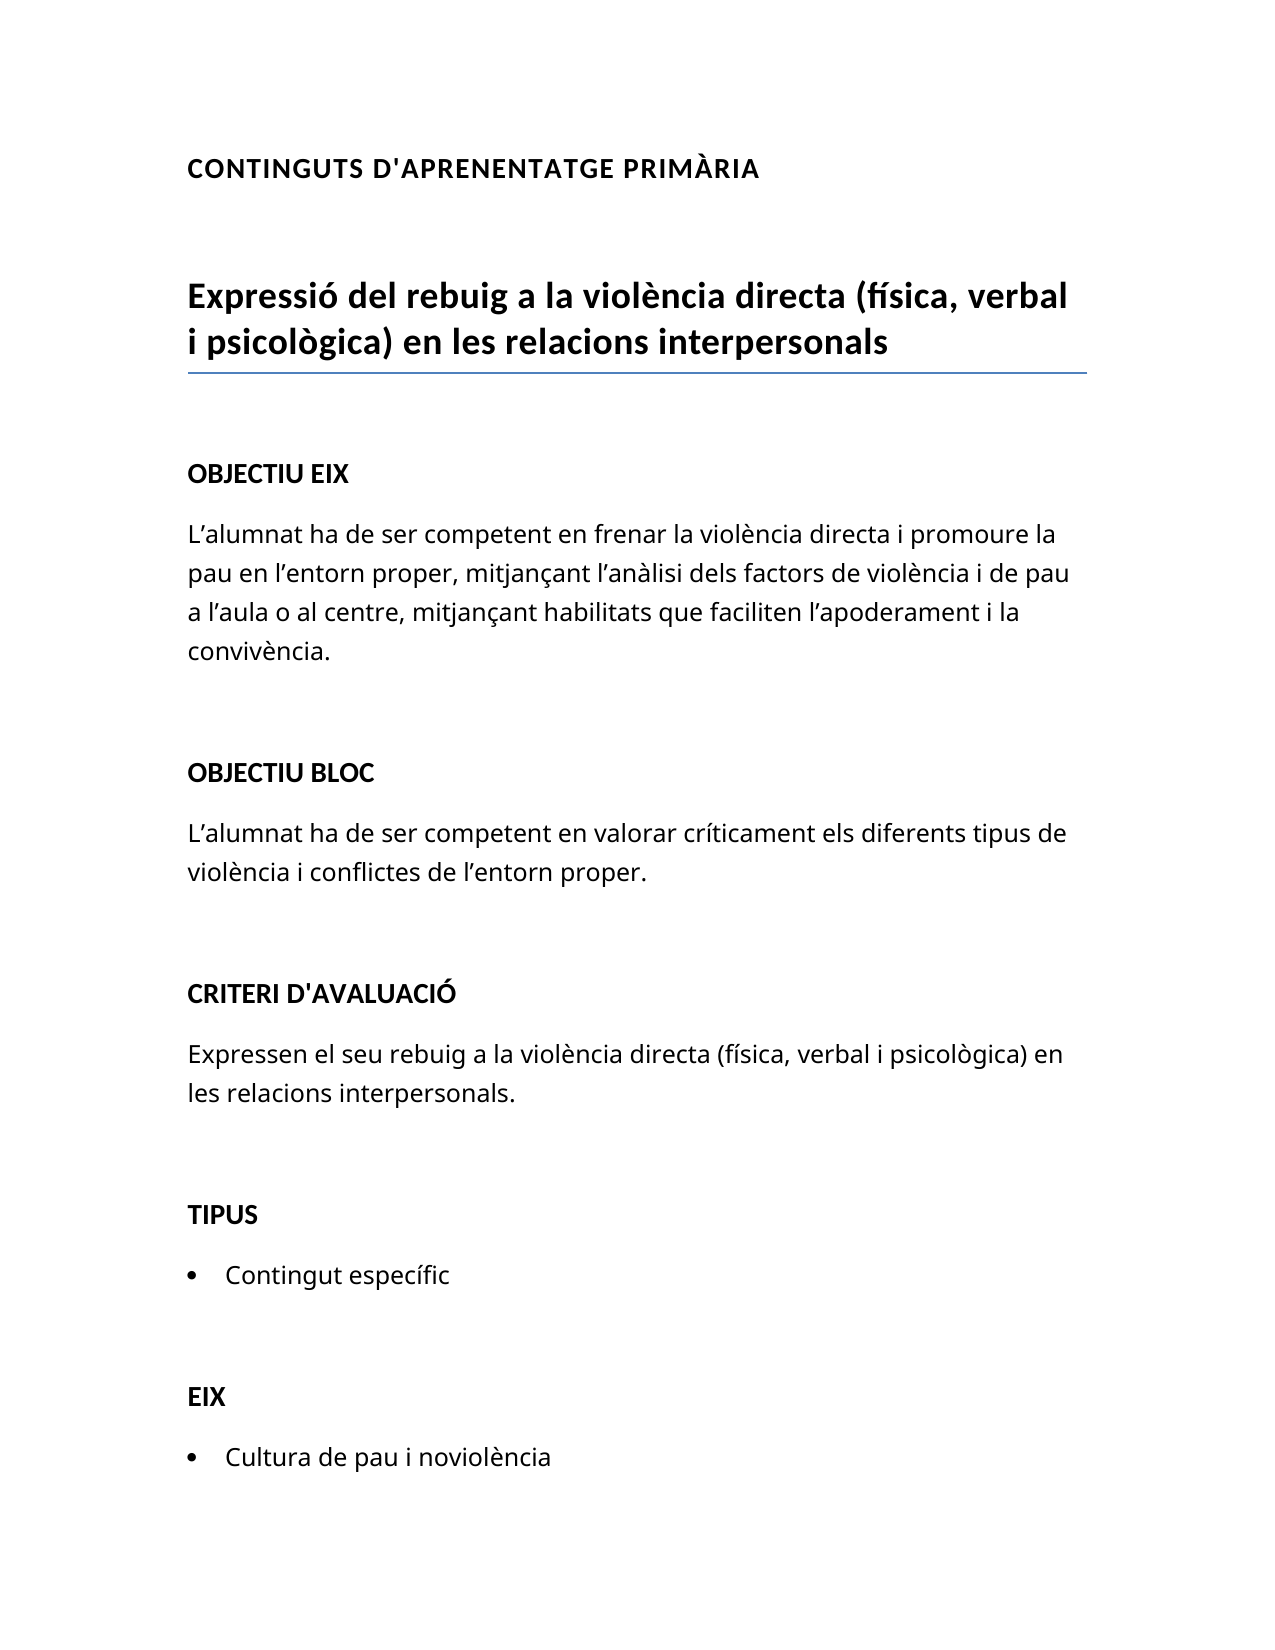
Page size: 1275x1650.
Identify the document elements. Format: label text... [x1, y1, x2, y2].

text L’alumnat ha de ser competent en frenar la violència directa i promoure la pau en l’entorn proper, mitjançant l’anàlisi dels factors de violència i de pau a l’aula o al centre, mitjançant habilitats que faciliten l’apoderament i la convivència. [187, 516, 1087, 668]
list Contingut específic [187, 1258, 1087, 1292]
subtitle CRITERI D'AVALUACIÓ [187, 975, 1087, 1011]
title Expressió del rebuig a la violència directa (física, verbal i psicològica) en les relacions interpersonals [187, 272, 1087, 374]
subtitle TIPUS [187, 1196, 1087, 1231]
text L’alumnat ha de ser competent en valorar críticament els diferents tipus de violència i conflictes de l’entorn proper. [187, 816, 1087, 889]
text Expressen el seu rebuig a la violència directa (física, verbal i psicològica) en les relacions interpersonals. [187, 1037, 1087, 1110]
subtitle OBJECTIU BLOC [187, 754, 1087, 789]
subtitle OBJECTIU EIX [187, 455, 1087, 490]
subtitle CONTINGUTS D'APRENENTATGE PRIMÀRIA [187, 150, 1087, 186]
list Cultura de pau i noviolència [187, 1439, 1087, 1473]
subtitle EIX [187, 1378, 1087, 1413]
